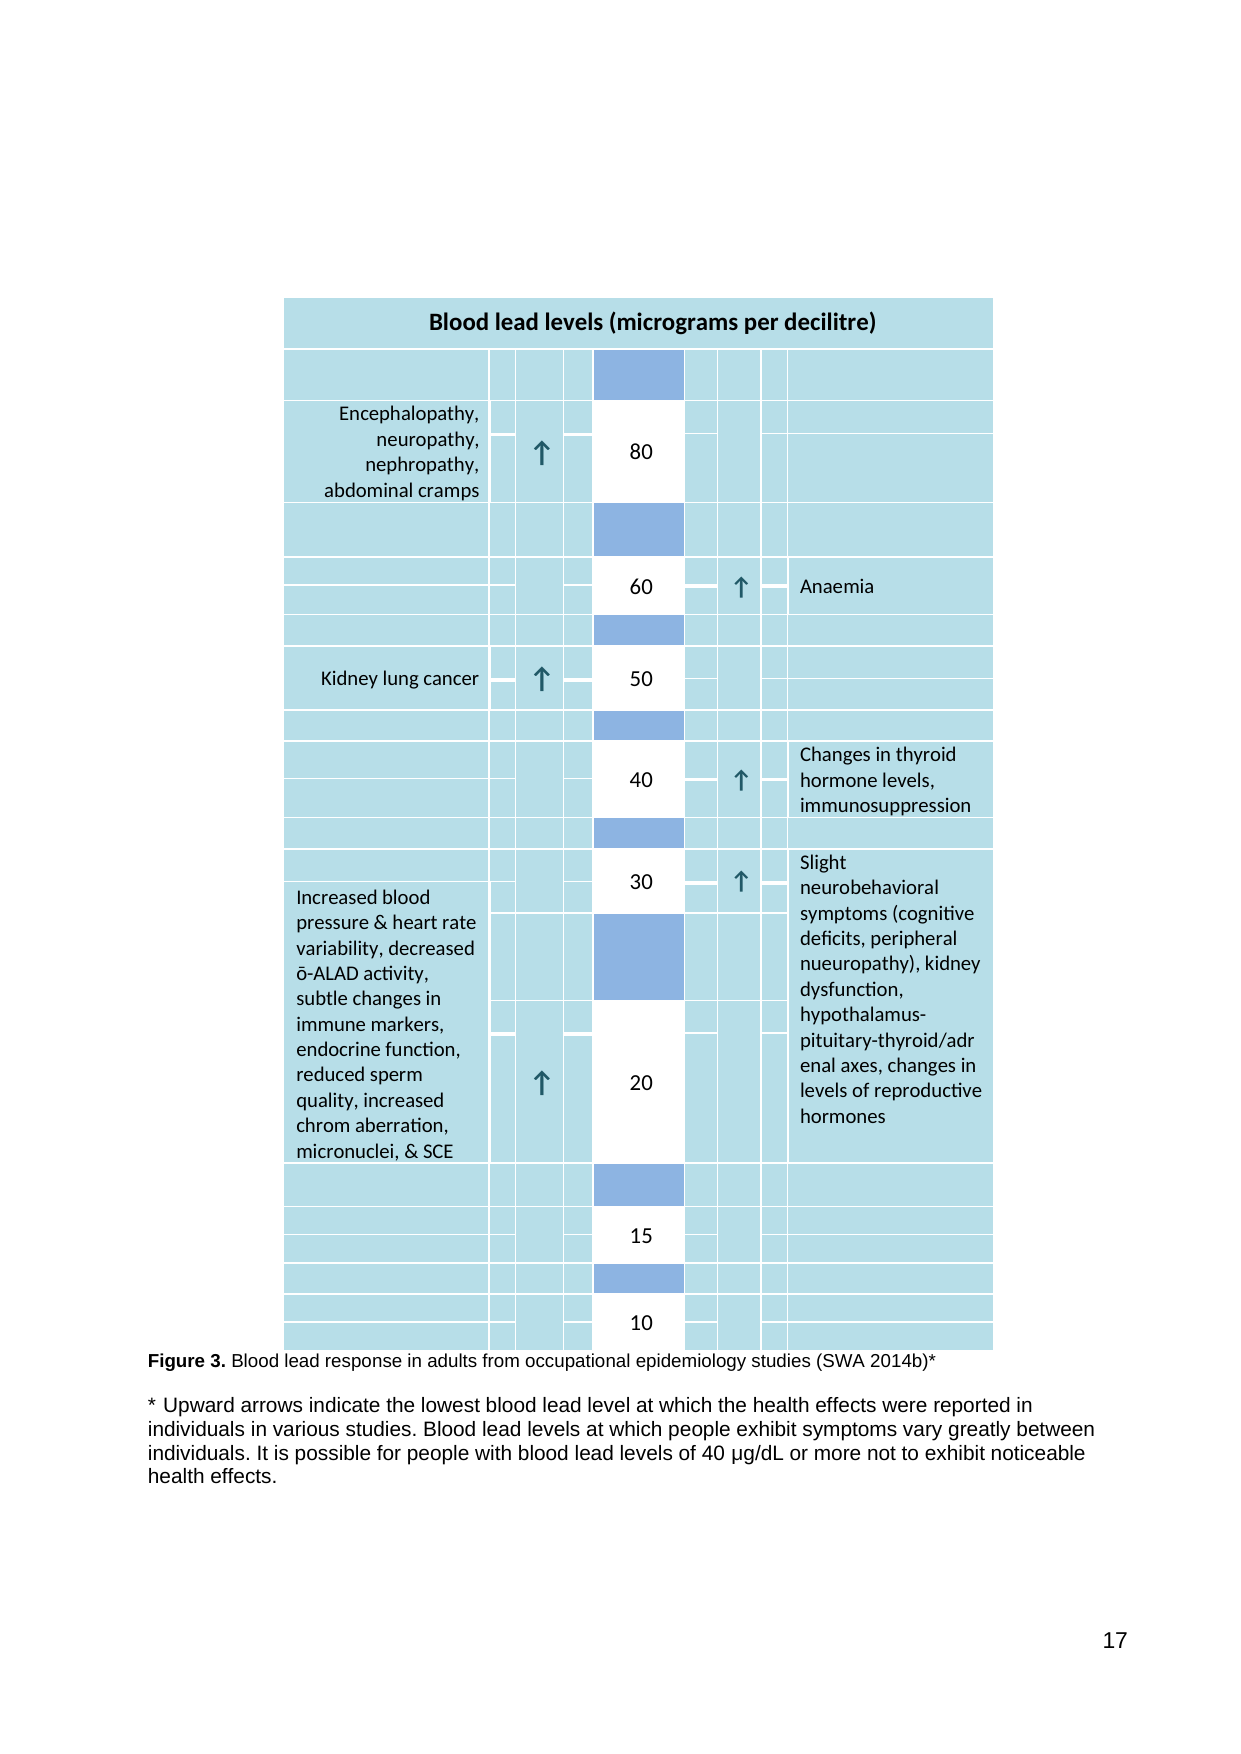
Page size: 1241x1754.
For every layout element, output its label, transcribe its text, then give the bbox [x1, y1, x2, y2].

list * Upward arrows indicate the lowest blood lead level at which the health effects were reported in individuals in various studies. Blood lead levels at which people exhibit symptoms vary greatly between individuals. It is possible for people with blood lead levels of 40 μg/dL or more not to exhibit noticeable health effects. [148, 1392, 1128, 1488]
text Figure 3. Blood lead response in adults from occupational epidemiology studies (SWA 2014b)* [148, 1350, 1128, 1372]
